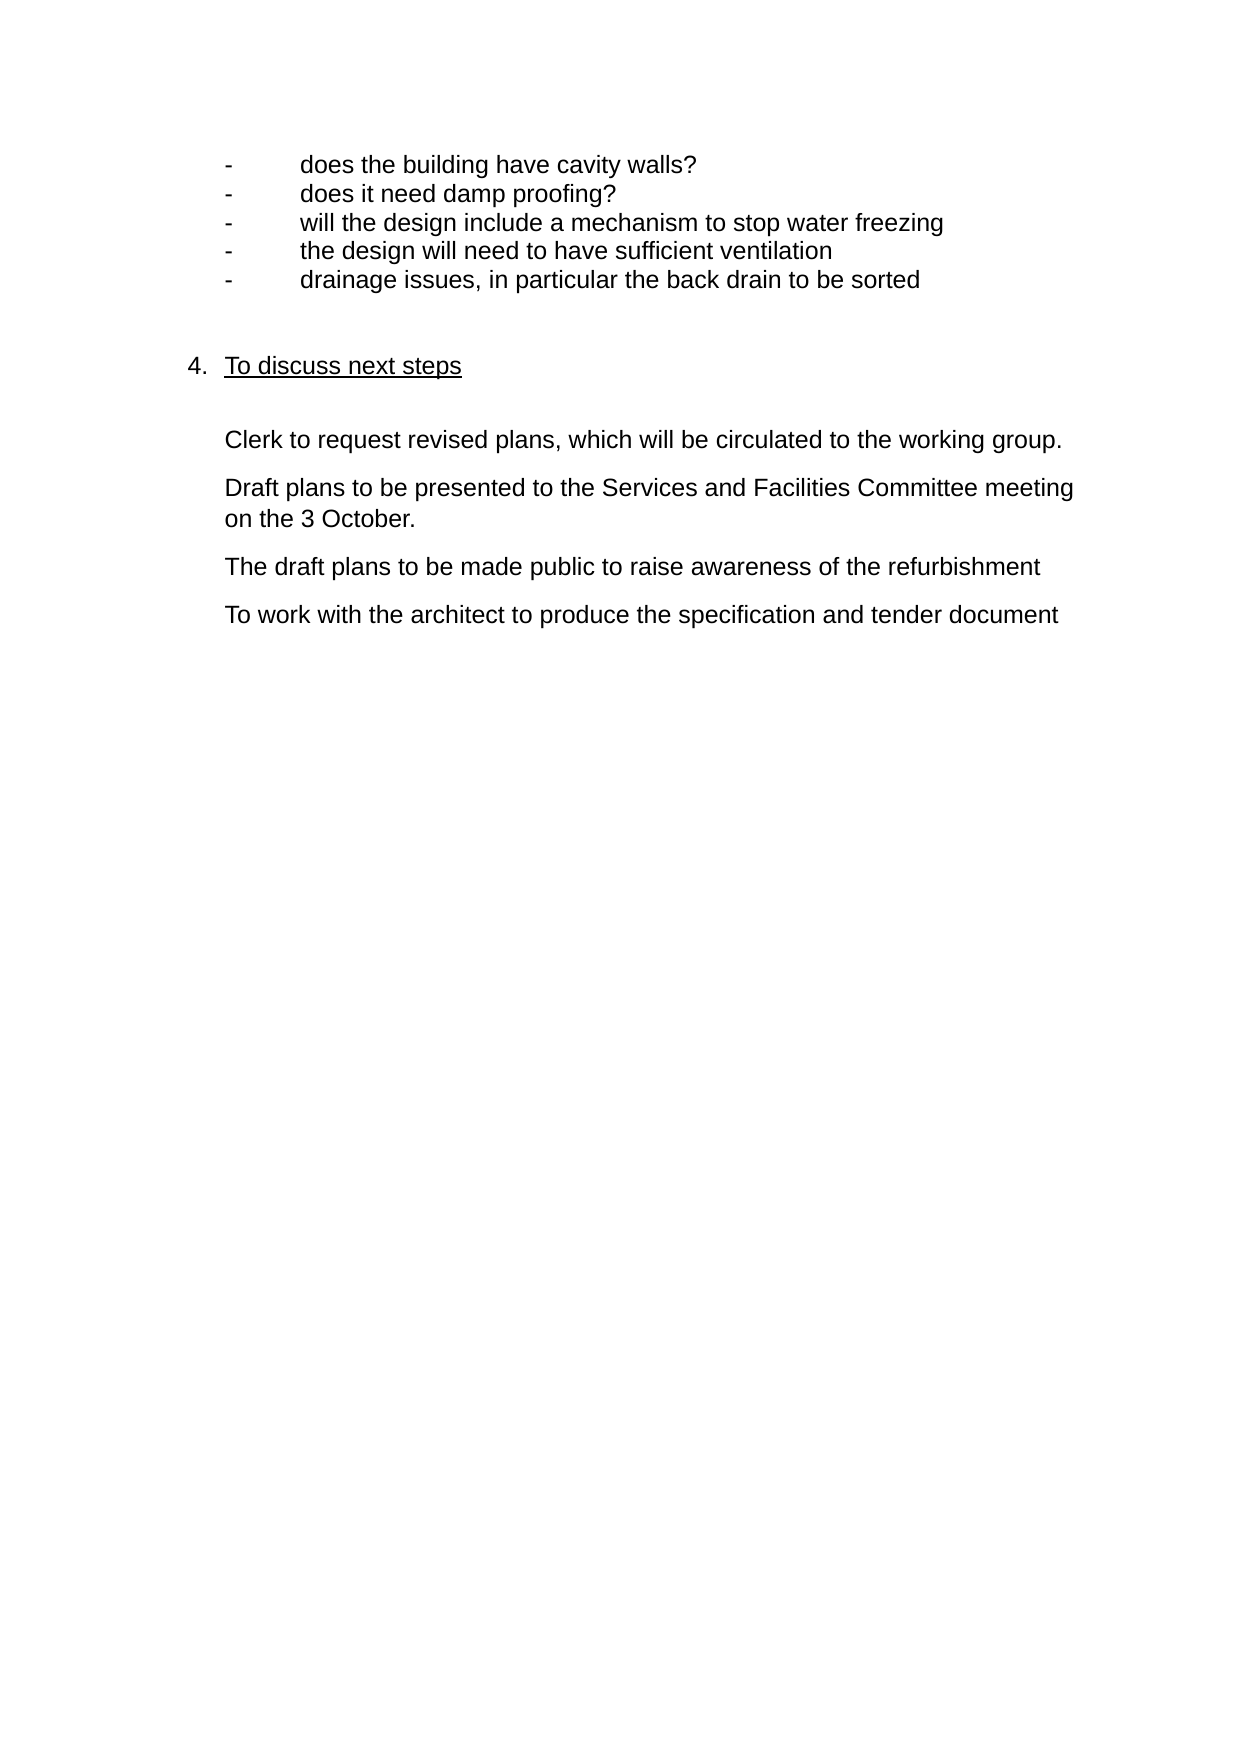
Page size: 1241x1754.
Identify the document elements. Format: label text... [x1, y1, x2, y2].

text To work with the architect to produce the specification and tender document [224, 599, 1090, 628]
list To discuss next steps [187, 351, 1090, 380]
list - the design will need to have sufficient ventilation [224, 236, 1090, 265]
list - does the building have cavity walls? [224, 150, 1090, 179]
list - does it need damp proofing? [224, 179, 1090, 207]
list - will the design include a mechanism to stop water freezing [224, 207, 1090, 236]
text Draft plans to be presented to the Services and Facilities Committee meeting on the 3 October. [224, 473, 1090, 533]
list - drainage issues, in particular the back drain to be sorted [224, 265, 1090, 294]
text The draft plans to be made public to raise awareness of the refurbishment [224, 552, 1090, 581]
text Clerk to request revised plans, which will be circulated to the working group. [224, 425, 1090, 454]
